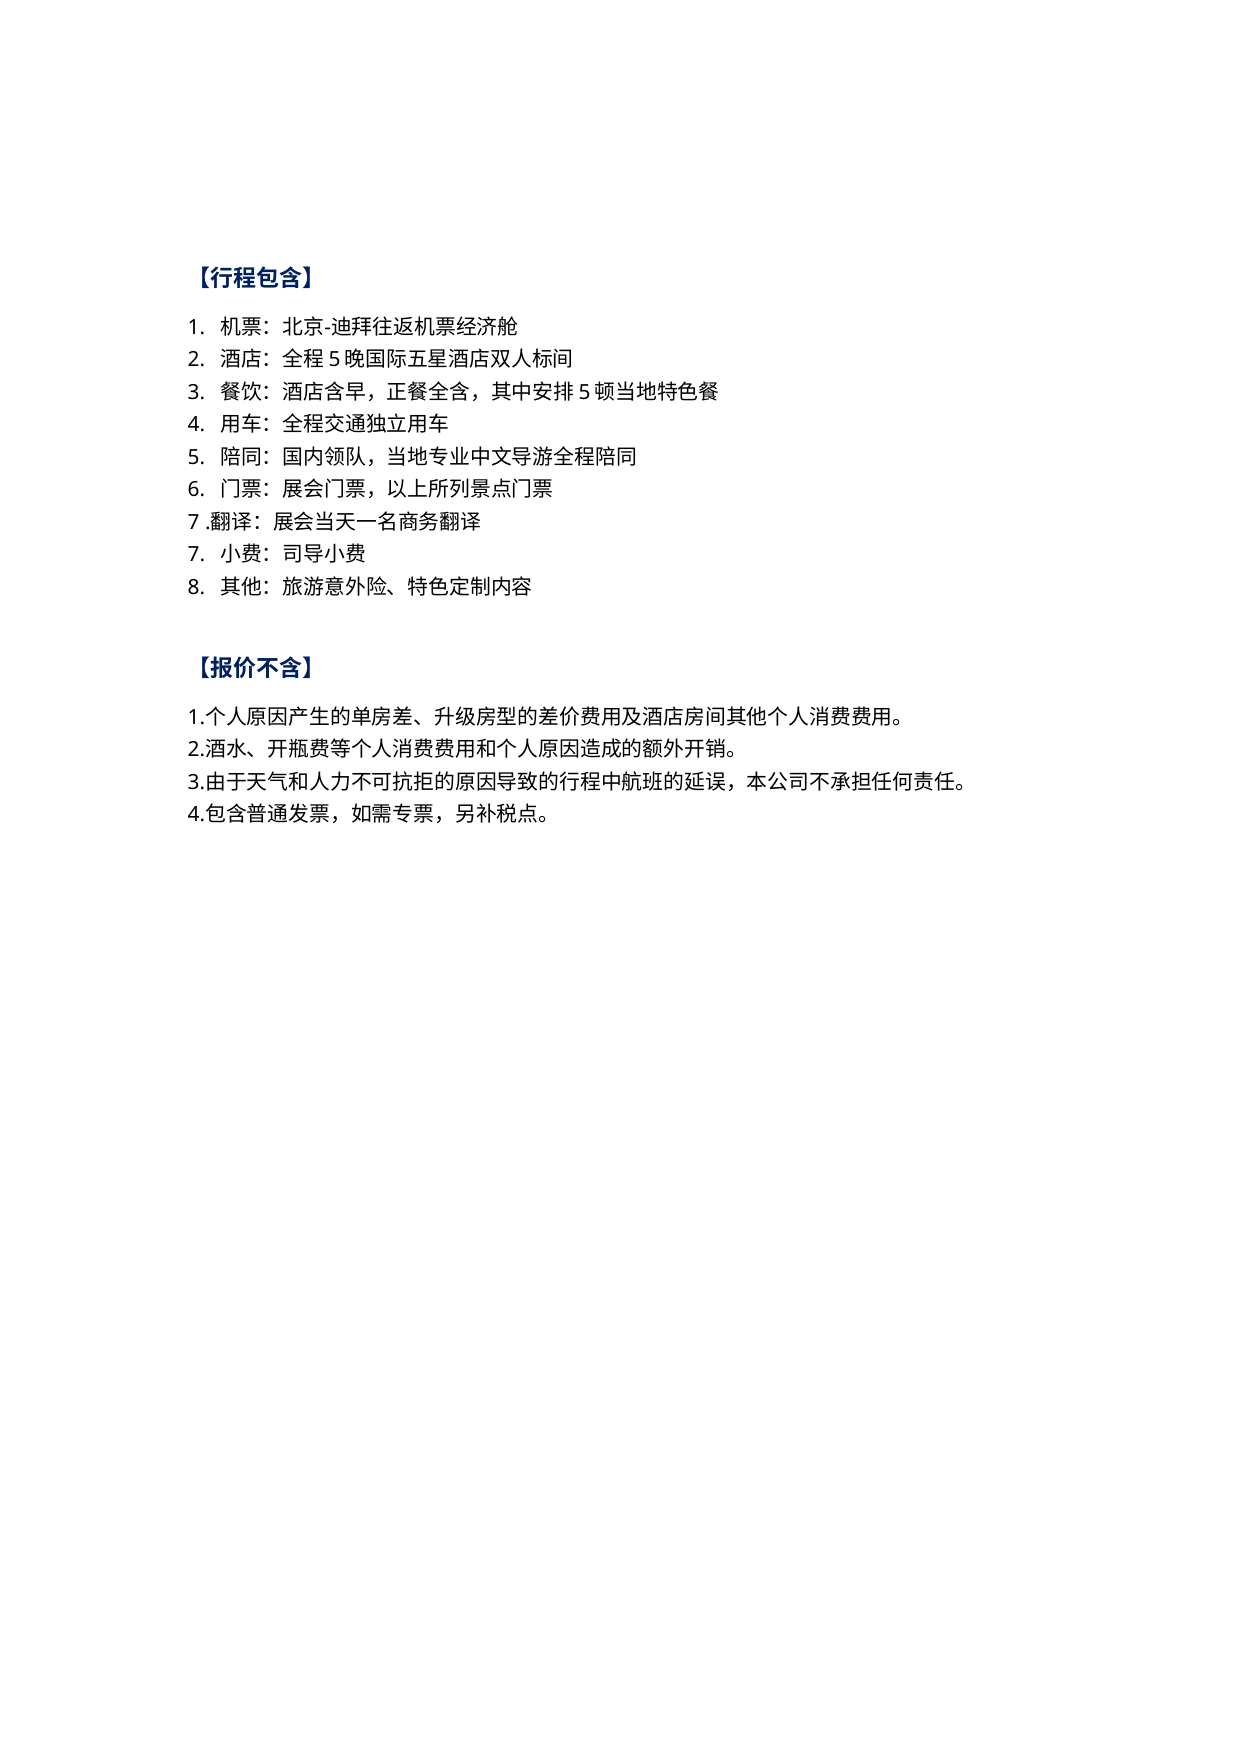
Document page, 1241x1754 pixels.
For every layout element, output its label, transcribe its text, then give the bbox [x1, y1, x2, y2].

text 【报价不含】 [187, 634, 1053, 699]
list 餐饮：酒店含早，正餐全含，其中安排5顿当地特色餐 [187, 374, 1053, 406]
text 2.酒水、开瓶费等个人消费费用和个人原因造成的额外开销。 [187, 731, 1053, 764]
list 门票：展会门票，以上所列景点门票 [187, 471, 1053, 504]
text 1.个人原因产生的单房差、升级房型的差价费用及酒店房间其他个人消费费用。 [187, 699, 1053, 731]
list 小费：司导小费 [187, 536, 1053, 569]
text 4.包含普通发票，如需专票，另补税点。 [187, 796, 1053, 829]
list 酒店：全程5晚国际五星酒店双人标间 [187, 341, 1053, 374]
text 【行程包含】 [187, 244, 1053, 309]
list 陪同：国内领队，当地专业中文导游全程陪同 [187, 439, 1053, 471]
list 用车：全程交通独立用车 [187, 406, 1053, 439]
list 7 .翻译：展会当天一名商务翻译 [187, 504, 1053, 536]
list 机票：北京-迪拜往返机票经济舱 [187, 309, 1053, 341]
text 3.由于天气和人力不可抗拒的原因导致的行程中航班的延误，本公司不承担任何责任。 [187, 764, 1053, 796]
list 其他：旅游意外险、特色定制内容 [187, 569, 1053, 601]
